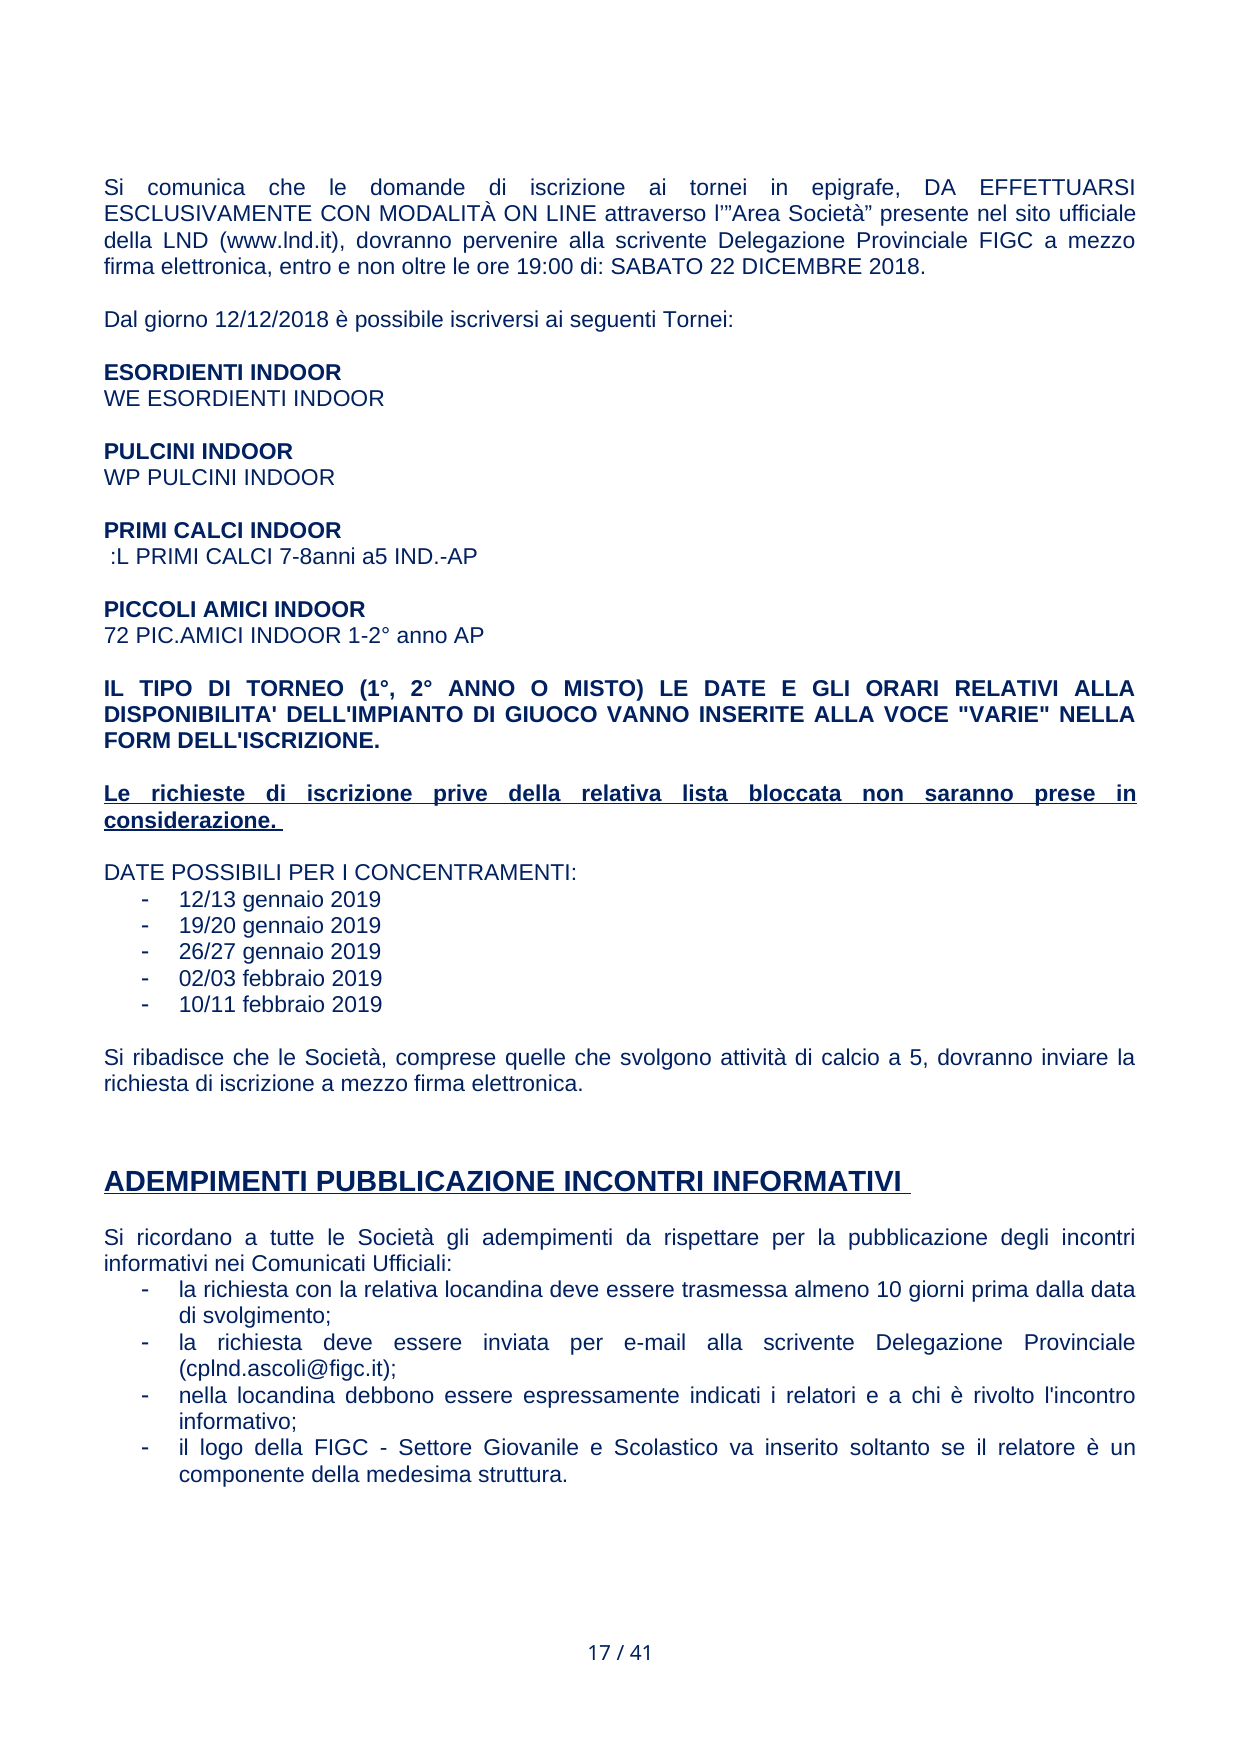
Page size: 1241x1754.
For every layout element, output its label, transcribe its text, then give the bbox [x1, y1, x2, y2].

text PICCOLI AMICI INDOOR [103, 596, 1137, 622]
list 12/13 gennaio 2019 [141, 886, 1137, 912]
list 02/03 febbraio 2019 [141, 965, 1137, 991]
list 10/11 febbraio 2019 [141, 991, 1137, 1017]
list la richiesta deve essere inviata per e-mail alla scrivente Delegazione Provinciale (cplnd.ascoli@figc.it); [141, 1329, 1137, 1382]
text DATE POSSIBILI PER I CONCENTRAMENTI: [103, 859, 1137, 886]
text Dal giorno 12/12/2018 è possibile iscriversi ai seguenti Tornei: [103, 306, 1137, 332]
text IL TIPO DI TORNEO (1°, 2° ANNO O MISTO) LE DATE E GLI ORARI RELATIVI ALLA DISPONIBILITA' DELL'IMPIANTO DI GIUOCO VANNO INSERITE ALLA VOCE "VARIE" NELLA FORM DELL'ISCRIZIONE. [103, 675, 1137, 754]
list 19/20 gennaio 2019 [141, 912, 1137, 938]
text PULCINI INDOOR [103, 438, 1137, 464]
text Si comunica che le domande di iscrizione ai tornei in epigrafe, DA EFFETTUARSI ESCLUSIVAMENTE CON MODALITÀ ON LINE attraverso l’”Area Società” presente nel sito ufficiale della LND (www.lnd.it), dovranno pervenire alla scrivente Delegazione Provinciale FIGC a mezzo firma elettronica, entro e non oltre le ore 19:00 di: SABATO 22 DICEMBRE 2018. [103, 174, 1137, 279]
text WP PULCINI INDOOR [103, 464, 1137, 490]
text PRIMI CALCI INDOOR [103, 517, 1137, 543]
list la richiesta con la relativa locandina deve essere trasmessa almeno 10 giorni prima dalla data di svolgimento; [141, 1276, 1137, 1329]
text Le richieste di iscrizione prive della relativa lista bloccata non saranno prese in considerazione. [103, 804, 1137, 833]
text :L PRIMI CALCI 7-8anni a5 IND.-AP [103, 543, 1137, 569]
text ADEMPIMENTI PUBBLICAZIONE INCONTRI INFORMATIVI [103, 1163, 1137, 1197]
list nella locandina debbono essere espressamente indicati i relatori e a chi è rivolto l'incontro informativo; [141, 1382, 1137, 1434]
text Si ricordano a tutte le Società gli adempimenti da rispettare per la pubblicazione degli incontri informativi nei Comunicati Ufficiali: [103, 1223, 1137, 1276]
text WE ESORDIENTI INDOOR [103, 385, 1137, 411]
text ESORDIENTI INDOOR [103, 358, 1137, 385]
list il logo della FIGC - Settore Giovanile e Scolastico va inserito soltanto se il relatore è un componente della medesima struttura. [141, 1434, 1137, 1487]
list 26/27 gennaio 2019 [141, 938, 1137, 965]
text 72 PIC.AMICI INDOOR 1-2° anno AP [103, 622, 1137, 648]
text Le richieste di iscrizione prive della relativa lista bloccata non saranno prese in considerazione. [103, 780, 1137, 803]
text Si ribadisce che le Società, comprese quelle che svolgono attività di calcio a 5, dovranno inviare la richiesta di iscrizione a mezzo firma elettronica. [103, 1044, 1137, 1096]
